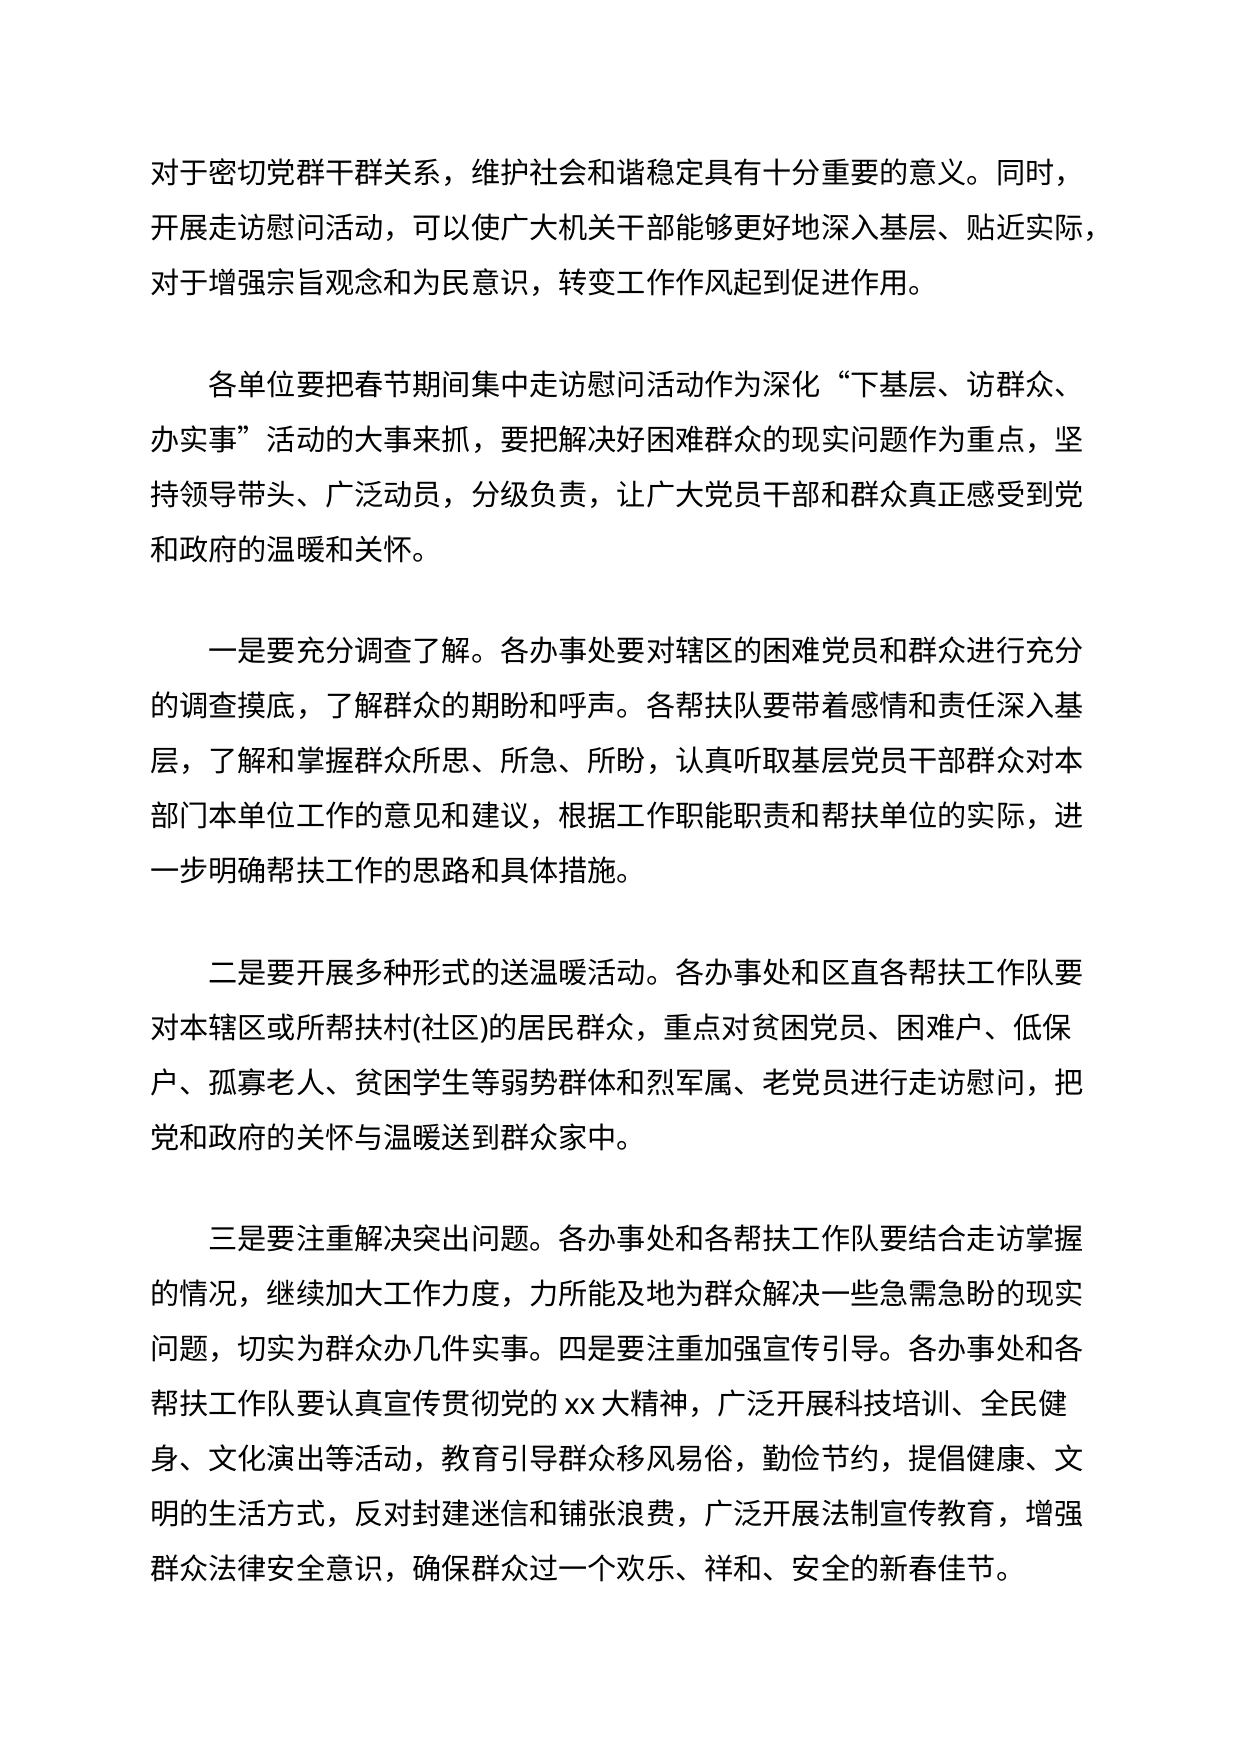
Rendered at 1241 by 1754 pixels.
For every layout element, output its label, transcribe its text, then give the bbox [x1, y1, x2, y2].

text 各单位要把春节期间集中走访慰问活动作为深化“下基层、访群众、办实事”活动的大事来抓，要把解决好困难群众的现实问题作为重点，坚持领导带头、广泛动员，分级负责，让广大党员干部和群众真正感受到党和政府的温暖和关怀。 [150, 362, 1090, 568]
text 三是要注重解决突出问题。各办事处和各帮扶工作队要结合走访掌握的情况，继续加大工作力度，力所能及地为群众解决一些急需急盼的现实问题，切实为群众办几件实事。四是要注重加强宣传引导。各办事处和各帮扶工作队要认真宣传贯彻党的xx大精神，广泛开展科技培训、全民健身、文化演出等活动，教育引导群众移风易俗，勤俭节约，提倡健康、文明的生活方式，反对封建迷信和铺张浪费，广泛开展法制宣传教育，增强群众法律安全意识，确保群众过一个欢乐、祥和、安全的新春佳节。 [150, 1216, 1090, 1588]
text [150, 150, 1090, 302]
text 一是要充分调查了解。各办事处要对辖区的困难党员和群众进行充分的调查摸底，了解群众的期盼和呼声。各帮扶队要带着感情和责任深入基层，了解和掌握群众所思、所急、所盼，认真听取基层党员干部群众对本部门本单位工作的意见和建议，根据工作职能职责和帮扶单位的实际，进一步明确帮扶工作的思路和具体措施。 [150, 628, 1090, 890]
text 二是要开展多种形式的送温暖活动。各办事处和区直各帮扶工作队要对本辖区或所帮扶村(社区)的居民群众，重点对贫困党员、困难户、低保户、孤寡老人、贫困学生等弱势群体和烈军属、老党员进行走访慰问，把党和政府的关怀与温暖送到群众家中。 [150, 949, 1090, 1156]
